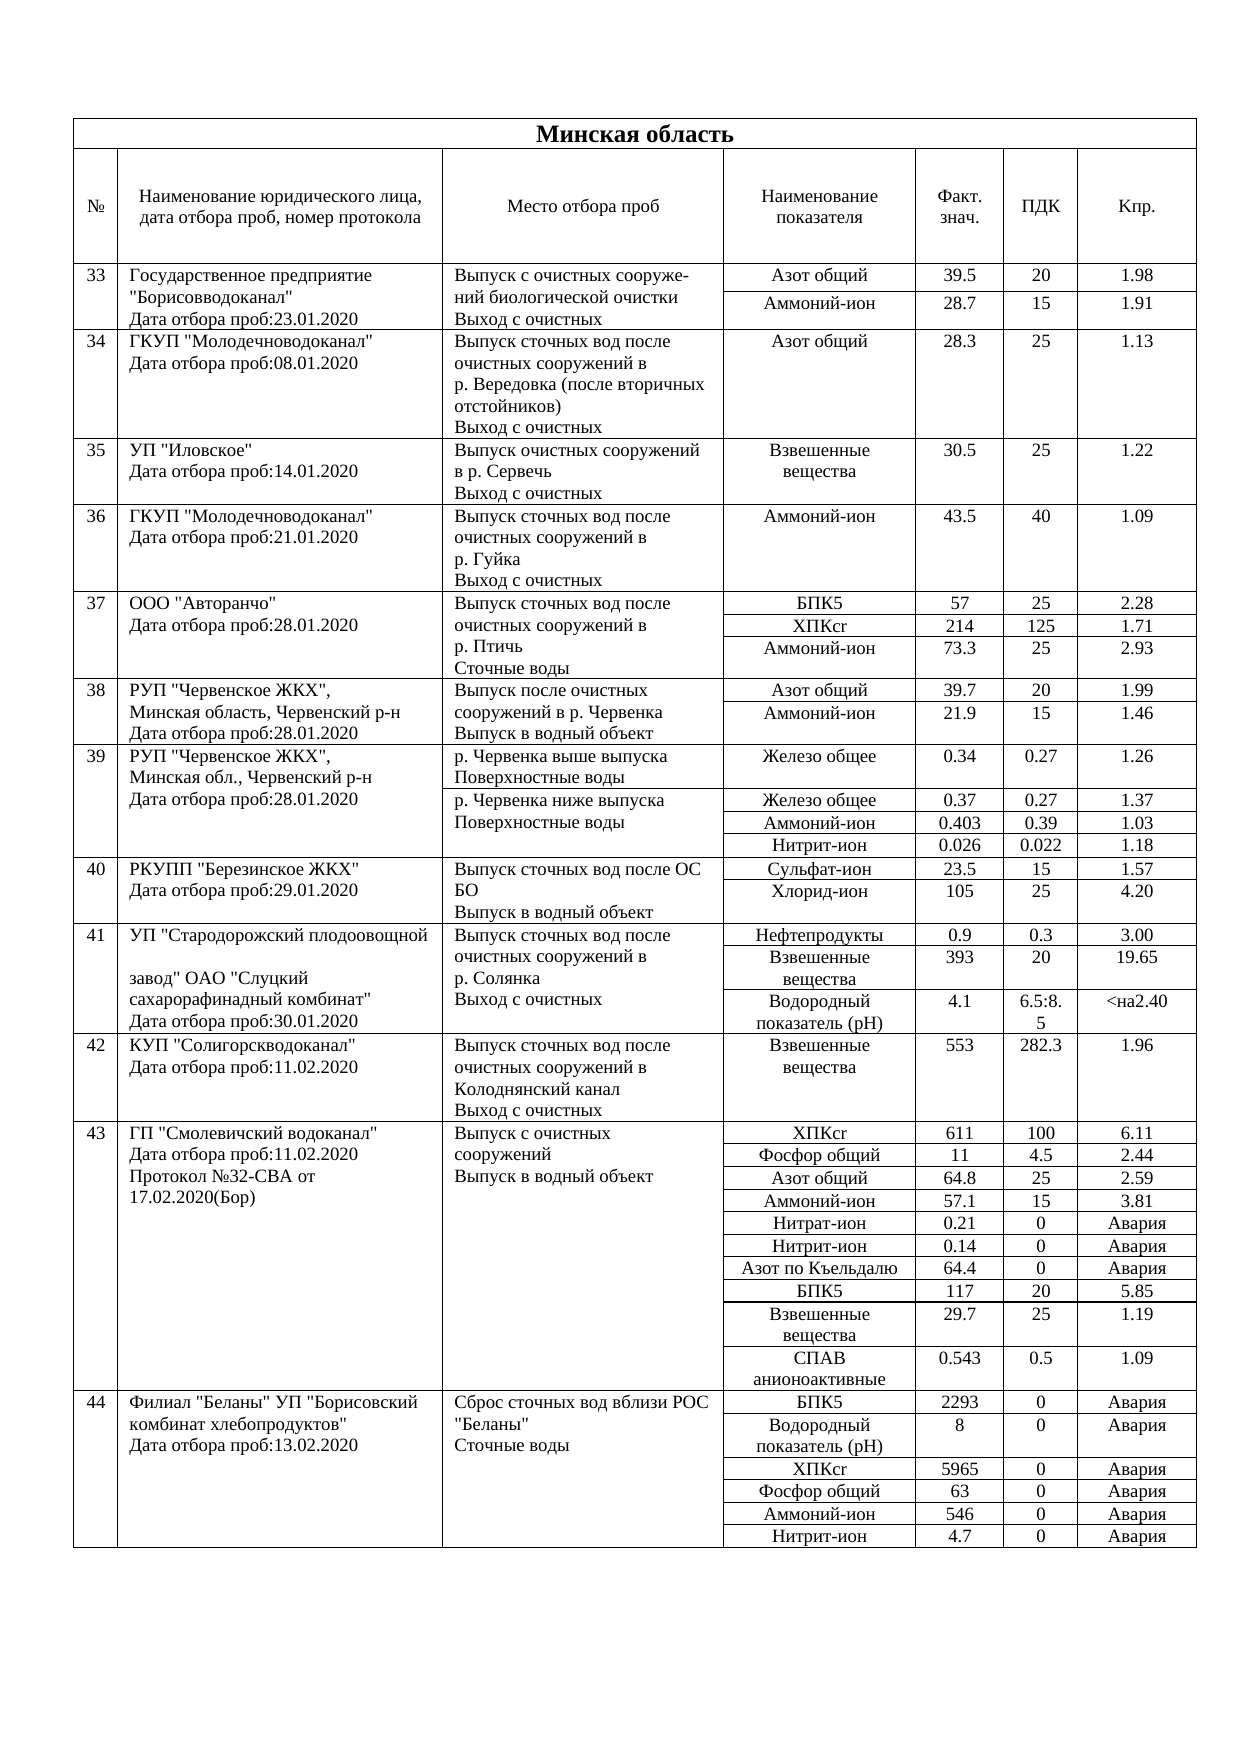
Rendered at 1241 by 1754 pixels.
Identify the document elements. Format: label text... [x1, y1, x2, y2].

table_cell 0.5 [1004, 1347, 1077, 1390]
table_cell Хлорид-ион [724, 880, 915, 922]
table_cell Сброс сточных вод вблизи РОС "Беланы" Сточные воды [443, 1391, 723, 1547]
table_cell Взвешенные вещества [724, 1034, 915, 1121]
table_cell 1.13 [1078, 330, 1196, 438]
table_cell БПК5 [724, 1280, 915, 1301]
table_cell Водородный показатель (pH) [724, 1414, 915, 1457]
table_cell 15 [1004, 292, 1077, 329]
table_cell 42 [74, 1034, 117, 1121]
table_cell 0 [1004, 1212, 1077, 1234]
table_cell 15 [1004, 858, 1077, 879]
table_cell Железо общее [724, 789, 915, 811]
table_cell Наименование юридического лица, дата отбора проб, номер протокола [118, 149, 442, 263]
table_cell 100 [1004, 1122, 1077, 1143]
table_cell РКУПП "Березинское ЖКХ" Дата отбора проб:29.01.2020 [118, 858, 442, 922]
table_cell 25 [1004, 592, 1077, 613]
table_cell р. Червенка выше выпуска Поверхностные воды [443, 745, 723, 788]
table_cell Выпуск сточных вод после ОС БО Выпуск в водный объект [443, 858, 723, 922]
table_cell УП "Стародорожский плодоовощной завод" ОАО "Слуцкий сахарорафинадный комбинат" Дата отбора проб:30.01.2020 [118, 924, 442, 1033]
table_cell Авария [1078, 1414, 1196, 1457]
table_cell 0.9 [916, 924, 1003, 945]
table_cell 1.71 [1078, 615, 1196, 636]
table_cell 553 [916, 1034, 1003, 1121]
table_cell 41 [74, 924, 117, 1033]
table_cell 20 [1004, 1280, 1077, 1301]
table_cell ХПКcr [724, 1458, 915, 1479]
table_cell 0 [1004, 1458, 1077, 1479]
table_cell ХПКcr [724, 1122, 915, 1143]
table_cell Фосфор общий [724, 1144, 915, 1166]
table_cell 0 [1004, 1391, 1077, 1412]
table_header Минская область [74, 119, 1196, 148]
table_cell 0.37 [916, 789, 1003, 811]
table_cell Взвешенные вещества [724, 946, 915, 989]
table_cell Азот общий [724, 330, 915, 438]
table_cell 0.022 [1004, 834, 1077, 857]
table_cell 8 [916, 1414, 1003, 1457]
table_cell 0.543 [916, 1347, 1003, 1390]
table_cell 2293 [916, 1391, 1003, 1412]
table_cell 0.27 [1004, 789, 1077, 811]
table_cell 20 [1004, 679, 1077, 701]
table_cell 15 [1004, 1190, 1077, 1211]
table_cell ХПКcr [724, 615, 915, 636]
table_cell 11 [916, 1144, 1003, 1166]
table_cell 0.403 [916, 812, 1003, 833]
table_cell 125 [1004, 615, 1077, 636]
table_cell КУП "Солигорскводоканал" Дата отбора проб:11.02.2020 [118, 1034, 442, 1121]
table_cell 64.8 [916, 1167, 1003, 1188]
table_cell СПАВ анионоактивные [724, 1347, 915, 1390]
table_cell 5.85 [1078, 1280, 1196, 1301]
table_cell 39.5 [916, 264, 1003, 291]
table_cell 39 [74, 745, 117, 857]
table_cell р. Червенка ниже выпуска Поверхностные воды [443, 789, 723, 857]
table_cell 33 [74, 264, 117, 329]
table_cell РУП "Червенское ЖКХ", Минская область, Червенский р-н Дата отбора проб:28.01.2020 [118, 679, 442, 744]
table_cell 25 [1004, 880, 1077, 922]
table_cell 6.11 [1078, 1122, 1196, 1143]
table_cell Аммоний-ион [724, 812, 915, 833]
table_cell 73.3 [916, 637, 1003, 678]
table_cell Аммоний-ион [724, 1503, 915, 1524]
table_cell Авария [1078, 1480, 1196, 1502]
table_cell 214 [916, 615, 1003, 636]
table_cell 0.3 [1004, 924, 1077, 945]
table_cell 117 [916, 1280, 1003, 1301]
table_cell Взвешенные вещества [724, 1303, 915, 1346]
table_cell 4.5 [1004, 1144, 1077, 1166]
table_cell 39.7 [916, 679, 1003, 701]
table_cell Авария [1078, 1212, 1196, 1234]
table_cell Авария [1078, 1525, 1196, 1547]
table_cell УП "Иловское" Дата отбора проб:14.01.2020 [118, 439, 442, 503]
table_cell 3.00 [1078, 924, 1196, 945]
table_cell 282.3 [1004, 1034, 1077, 1121]
table_cell Авария [1078, 1391, 1196, 1412]
table_cell 20 [1004, 264, 1077, 291]
table_cell 0.21 [916, 1212, 1003, 1234]
table_cell <на2.40 [1078, 990, 1196, 1033]
table_cell 1.96 [1078, 1034, 1196, 1121]
table_cell 15 [1004, 702, 1077, 744]
table_cell 0 [1004, 1235, 1077, 1256]
table_cell Выпуск с очистных сооруже-ний биологической очистки Выход с очистных [443, 264, 723, 329]
table_cell БПК5 [724, 1391, 915, 1412]
table_cell Аммоний-ион [724, 292, 915, 329]
table_cell 37 [74, 592, 117, 678]
table_cell 36 [74, 505, 117, 591]
table_cell 0.026 [916, 834, 1003, 857]
table_cell 28.7 [916, 292, 1003, 329]
table_cell Взвешенные вещества [724, 439, 915, 503]
table_cell Авария [1078, 1503, 1196, 1524]
table_cell Нитрит-ион [724, 1525, 915, 1547]
table_cell 3.81 [1078, 1190, 1196, 1211]
table_cell Железо общее [724, 745, 915, 788]
table_cell 25 [1004, 637, 1077, 678]
table_cell № [74, 149, 117, 263]
table_cell 57.1 [916, 1190, 1003, 1211]
table_cell 611 [916, 1122, 1003, 1143]
table_cell 5965 [916, 1458, 1003, 1479]
table_cell 23.5 [916, 858, 1003, 879]
table_cell 0.39 [1004, 812, 1077, 833]
table_cell Азот по Къельдалю [724, 1257, 915, 1279]
table_cell Авария [1078, 1257, 1196, 1279]
table_cell 21.9 [916, 702, 1003, 744]
table_cell 0 [1004, 1525, 1077, 1547]
table_cell Выпуск сточных вод после очистных сооружений в Колоднянский канал Выход с очистных [443, 1034, 723, 1121]
table_cell 1.03 [1078, 812, 1196, 833]
table_cell Выпуск с очистных сооружений Выпуск в водный объект [443, 1122, 723, 1390]
table_cell Выпуск очистных сооружений в р. Сервечь Выход с очистных [443, 439, 723, 503]
table_cell 0 [1004, 1480, 1077, 1502]
table_cell 105 [916, 880, 1003, 922]
table_cell Авария [1078, 1235, 1196, 1256]
table_cell 29.7 [916, 1303, 1003, 1346]
table_cell Выпуск сточных вод после очистных сооружений в р. Гуйка Выход с очистных [443, 505, 723, 591]
table_cell 25 [1004, 1167, 1077, 1188]
table_cell 393 [916, 946, 1003, 989]
table_cell 0 [1004, 1503, 1077, 1524]
table_cell Нитрит-ион [724, 1235, 915, 1256]
table_cell Выпуск сточных вод после очистных сооружений в р. Птичь Сточные воды [443, 592, 723, 678]
table_cell Авария [1078, 1458, 1196, 1479]
table_cell 1.46 [1078, 702, 1196, 744]
table_cell Аммоний-ион [724, 702, 915, 744]
table_cell Выпуск после очистных сооружений в р. Червенка Выпуск в водный объект [443, 679, 723, 744]
table_cell ООО "Авторанчо" Дата отбора проб:28.01.2020 [118, 592, 442, 678]
table_cell 1.09 [1078, 505, 1196, 591]
table_cell Факт. знач. [916, 149, 1003, 263]
table_cell ГКУП "Молодечноводоканал" Дата отбора проб:21.01.2020 [118, 505, 442, 591]
table_cell 1.09 [1078, 1347, 1196, 1390]
table_cell 35 [74, 439, 117, 503]
table_cell Выпуск сточных вод после очистных сооружений в р. Вередовка (после вторичных отстойников) Выход с очистных [443, 330, 723, 438]
table_cell 20 [1004, 946, 1077, 989]
table_cell Нитрит-ион [724, 834, 915, 857]
table_cell Филиал "Беланы" УП "Борисовский комбинат хлебопродуктов" Дата отбора проб:13.02.2020 [118, 1391, 442, 1547]
table_cell 30.5 [916, 439, 1003, 503]
table_cell 2.59 [1078, 1167, 1196, 1188]
table_cell Нефтепродукты [724, 924, 915, 945]
table_cell Выпуск сточных вод после очистных сооружений в р. Солянка Выход с очистных [443, 924, 723, 1033]
table_cell 64.4 [916, 1257, 1003, 1279]
table_cell 1.91 [1078, 292, 1196, 329]
table_cell Kпр. [1078, 149, 1196, 263]
table_cell Государственное предприятие "Борисовводоканал" Дата отбора проб:23.01.2020 [118, 264, 442, 329]
table_cell 19.65 [1078, 946, 1196, 989]
table_cell 1.26 [1078, 745, 1196, 788]
table_cell 2.93 [1078, 637, 1196, 678]
table_cell РУП "Червенское ЖКХ", Минская обл., Червенский р-н Дата отбора проб:28.01.2020 [118, 745, 442, 857]
table_cell 4.20 [1078, 880, 1196, 922]
table_cell 1.18 [1078, 834, 1196, 857]
table_cell 1.99 [1078, 679, 1196, 701]
table_cell Сульфат-ион [724, 858, 915, 879]
table_cell Азот общий [724, 1167, 915, 1188]
table_cell ГКУП "Молодечноводоканал" Дата отбора проб:08.01.2020 [118, 330, 442, 438]
table_cell Фосфор общий [724, 1480, 915, 1502]
table_cell 43.5 [916, 505, 1003, 591]
table_cell 546 [916, 1503, 1003, 1524]
table_cell 4.7 [916, 1525, 1003, 1547]
table_cell 1.22 [1078, 439, 1196, 503]
table_cell 6.5:8.5 [1004, 990, 1077, 1033]
table_cell ПДК [1004, 149, 1077, 263]
table_cell Нитрат-ион [724, 1212, 915, 1234]
table_cell 25 [1004, 1303, 1077, 1346]
table_cell 0.14 [916, 1235, 1003, 1256]
table_cell 1.57 [1078, 858, 1196, 879]
table_cell 40 [1004, 505, 1077, 591]
table_cell ГП "Смолевичский водоканал" Дата отбора проб:11.02.2020 Протокол №32-СВА от 17.02.2020(Бор) [118, 1122, 442, 1390]
table_cell 4.1 [916, 990, 1003, 1033]
table_cell 25 [1004, 439, 1077, 503]
table_cell Азот общий [724, 679, 915, 701]
table_cell Азот общий [724, 264, 915, 291]
table_cell Водородный показатель (pH) [724, 990, 915, 1033]
table_cell 0.27 [1004, 745, 1077, 788]
table_cell 40 [74, 858, 117, 922]
table_cell 34 [74, 330, 117, 438]
table_cell 63 [916, 1480, 1003, 1502]
table_cell 1.37 [1078, 789, 1196, 811]
table_cell 1.98 [1078, 264, 1196, 291]
table_cell Наименование показателя [724, 149, 915, 263]
table_cell Аммоний-ион [724, 505, 915, 591]
table_cell 28.3 [916, 330, 1003, 438]
table_cell БПК5 [724, 592, 915, 613]
table_cell 1.19 [1078, 1303, 1196, 1346]
table_cell 43 [74, 1122, 117, 1390]
table_cell 2.44 [1078, 1144, 1196, 1166]
table_cell 0.34 [916, 745, 1003, 788]
table_cell 44 [74, 1391, 117, 1547]
table_cell Аммоний-ион [724, 1190, 915, 1211]
table_cell 2.28 [1078, 592, 1196, 613]
table_cell 0 [1004, 1257, 1077, 1279]
table_cell Место отбора проб [443, 149, 723, 263]
table_cell 38 [74, 679, 117, 744]
table_cell Аммоний-ион [724, 637, 915, 678]
table_cell 57 [916, 592, 1003, 613]
table_cell 25 [1004, 330, 1077, 438]
table_cell 0 [1004, 1414, 1077, 1457]
